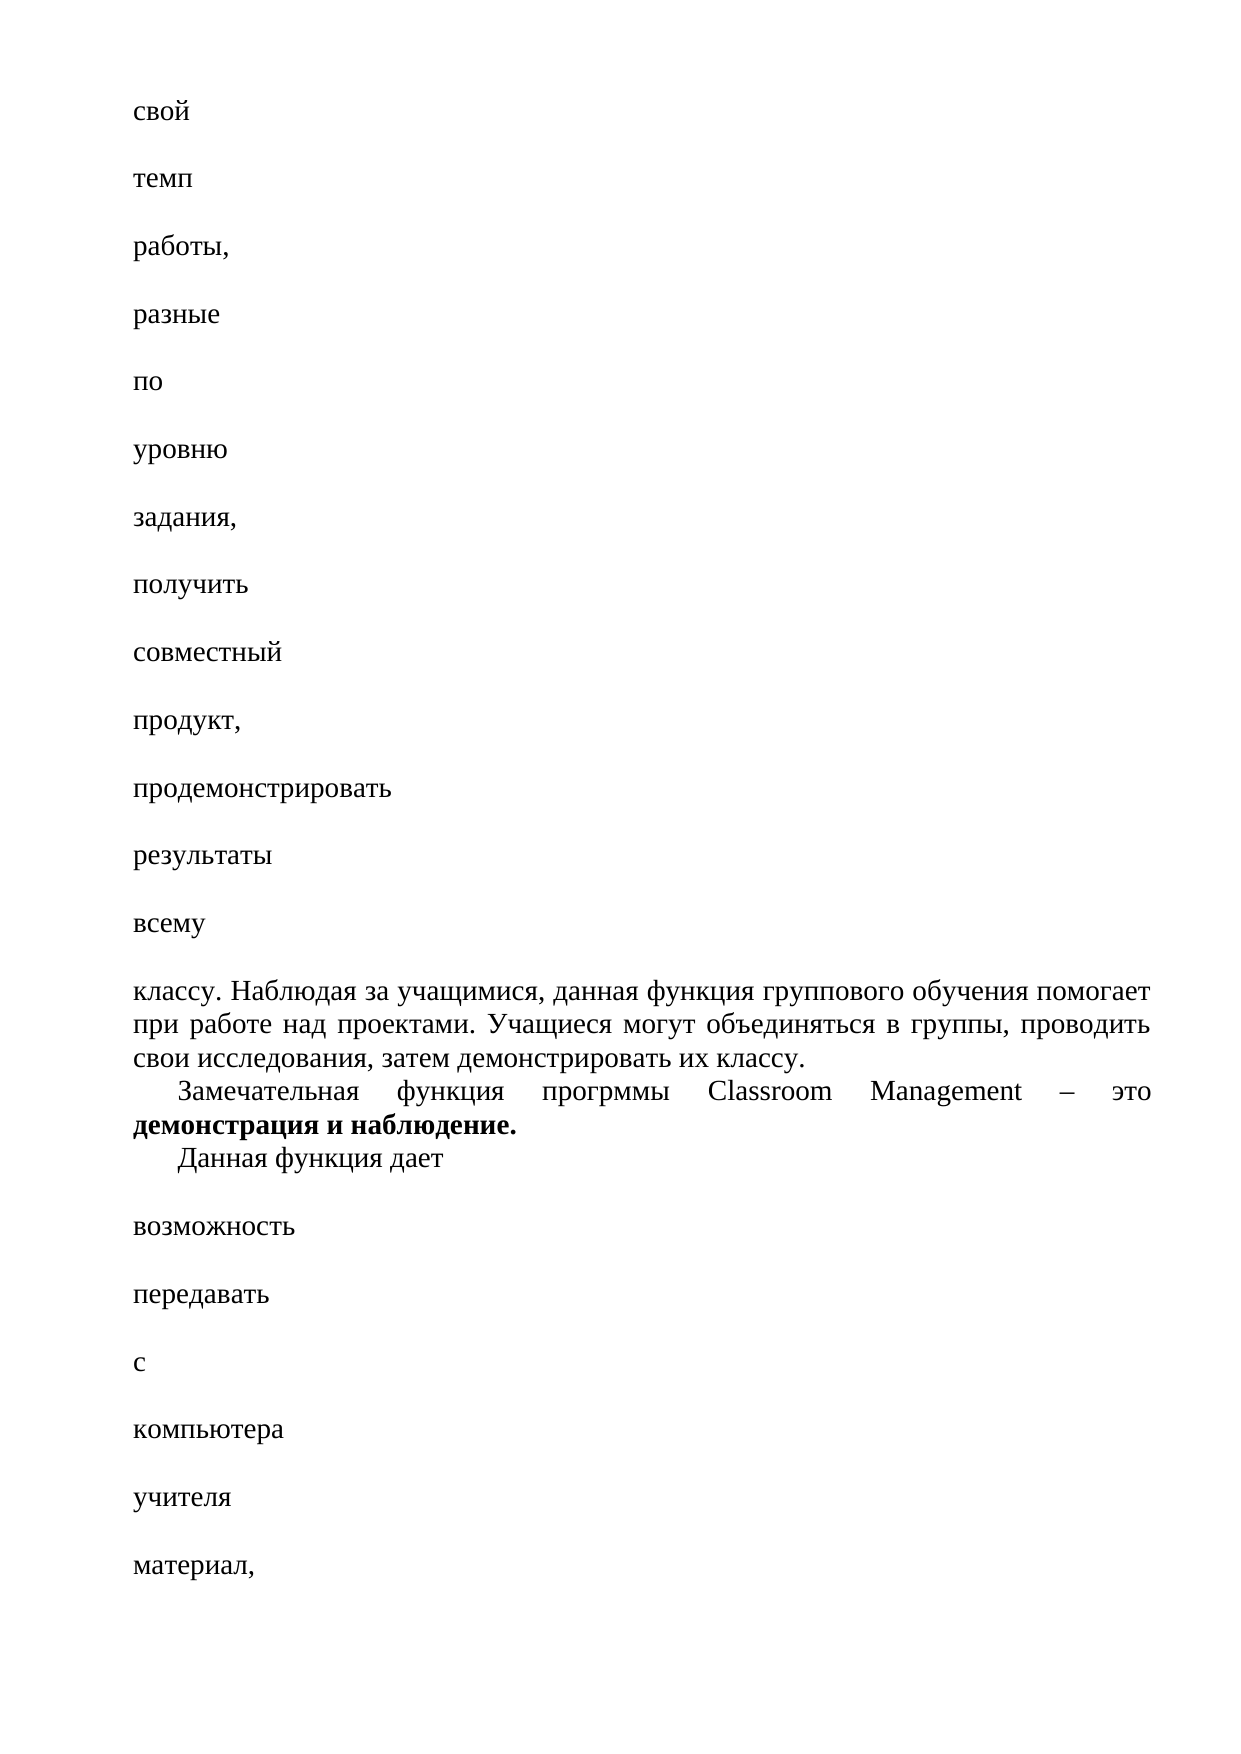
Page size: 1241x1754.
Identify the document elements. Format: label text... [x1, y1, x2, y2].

text Замечательная функция прогрммы Classroom Management – это демонстрация и наблюдение. [133, 1073, 1152, 1141]
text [133, 59, 1152, 1073]
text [133, 1141, 1152, 1614]
